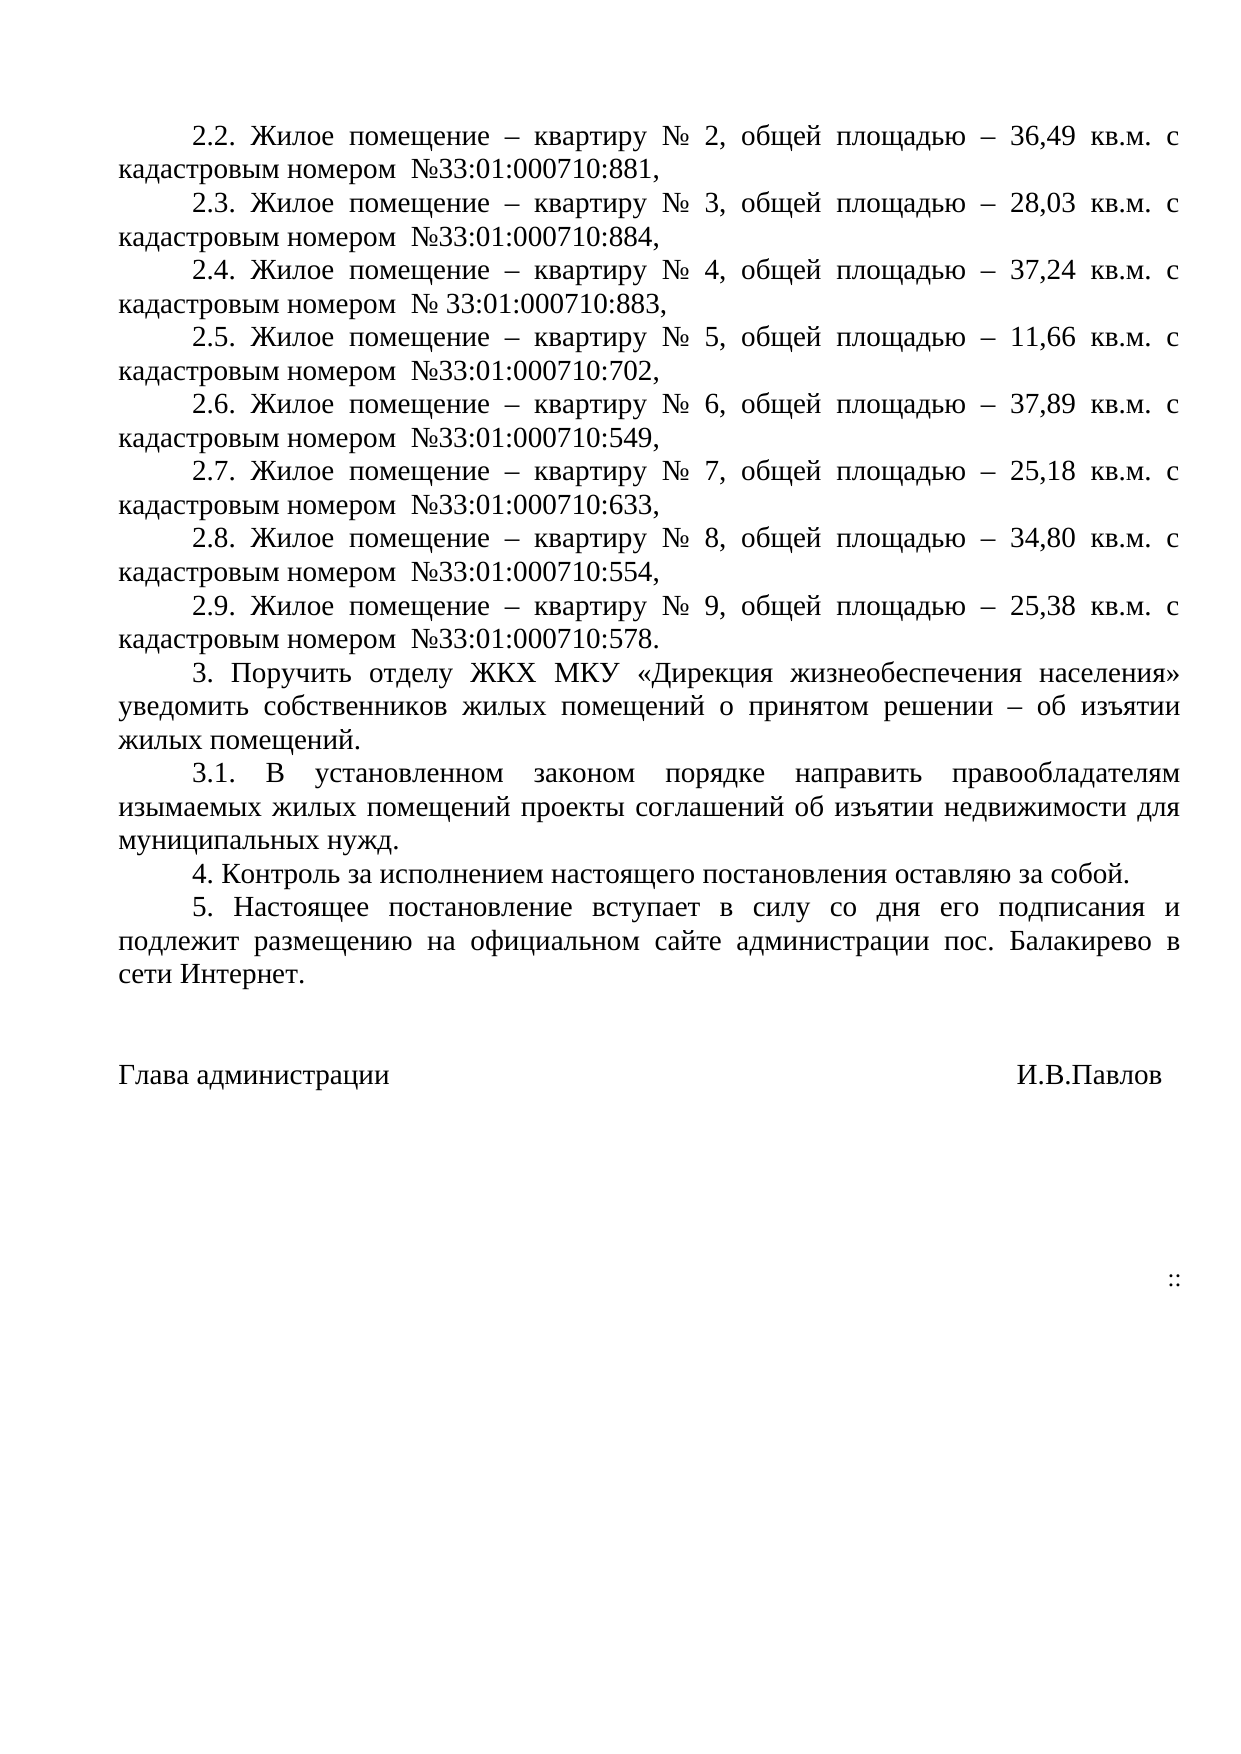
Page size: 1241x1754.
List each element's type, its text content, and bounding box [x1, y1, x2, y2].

list 3. Поручить отделу ЖКХ МКУ «Дирекция жизнеобеспечения населения» уведомить собственников жилых помещений о принятом решении – об изъятии жилых помещений. [118, 655, 1181, 755]
list 3.1. В установленном законом порядке направить правообладателям изымаемых жилых помещений проекты соглашений об изъятии недвижимости для муниципальных нужд. [118, 755, 1181, 856]
title :: [118, 1263, 1181, 1292]
list 4. Контроль за исполнением настоящего постановления оставляю за собой. [118, 856, 1181, 889]
list 2.3. Жилое помещение – квартиру № 3, общей площадью – 28,03 кв.м. с кадастровым номером №33:01:000710:884, [118, 185, 1181, 252]
list 2.5. Жилое помещение – квартиру № 5, общей площадью – 11,66 кв.м. с кадастровым номером №33:01:000710:702, [118, 319, 1181, 386]
list 2.4. Жилое помещение – квартиру № 4, общей площадью – 37,24 кв.м. с кадастровым номером № 33:01:000710:883, [118, 252, 1181, 319]
list 2.8. Жилое помещение – квартиру № 8, общей площадью – 34,80 кв.м. с кадастровым номером №33:01:000710:554, [118, 521, 1181, 588]
list 2.7. Жилое помещение – квартиру № 7, общей площадью – 25,18 кв.м. с кадастровым номером №33:01:000710:633, [118, 453, 1181, 521]
text Глава администрации И.В.Павлов [118, 1057, 1181, 1091]
list 2.6. Жилое помещение – квартиру № 6, общей площадью – 37,89 кв.м. с кадастровым номером №33:01:000710:549, [118, 386, 1181, 453]
list 2.2. Жилое помещение – квартиру № 2, общей площадью – 36,49 кв.м. с кадастровым номером №33:01:000710:881, [118, 118, 1181, 185]
list 5. Настоящее постановление вступает в силу со дня его подписания и подлежит размещению на официальном сайте администрации пос. Балакирево в сети Интернет. [118, 889, 1181, 990]
list 2.9. Жилое помещение – квартиру № 9, общей площадью – 25,38 кв.м. с кадастровым номером №33:01:000710:578. [118, 588, 1181, 655]
